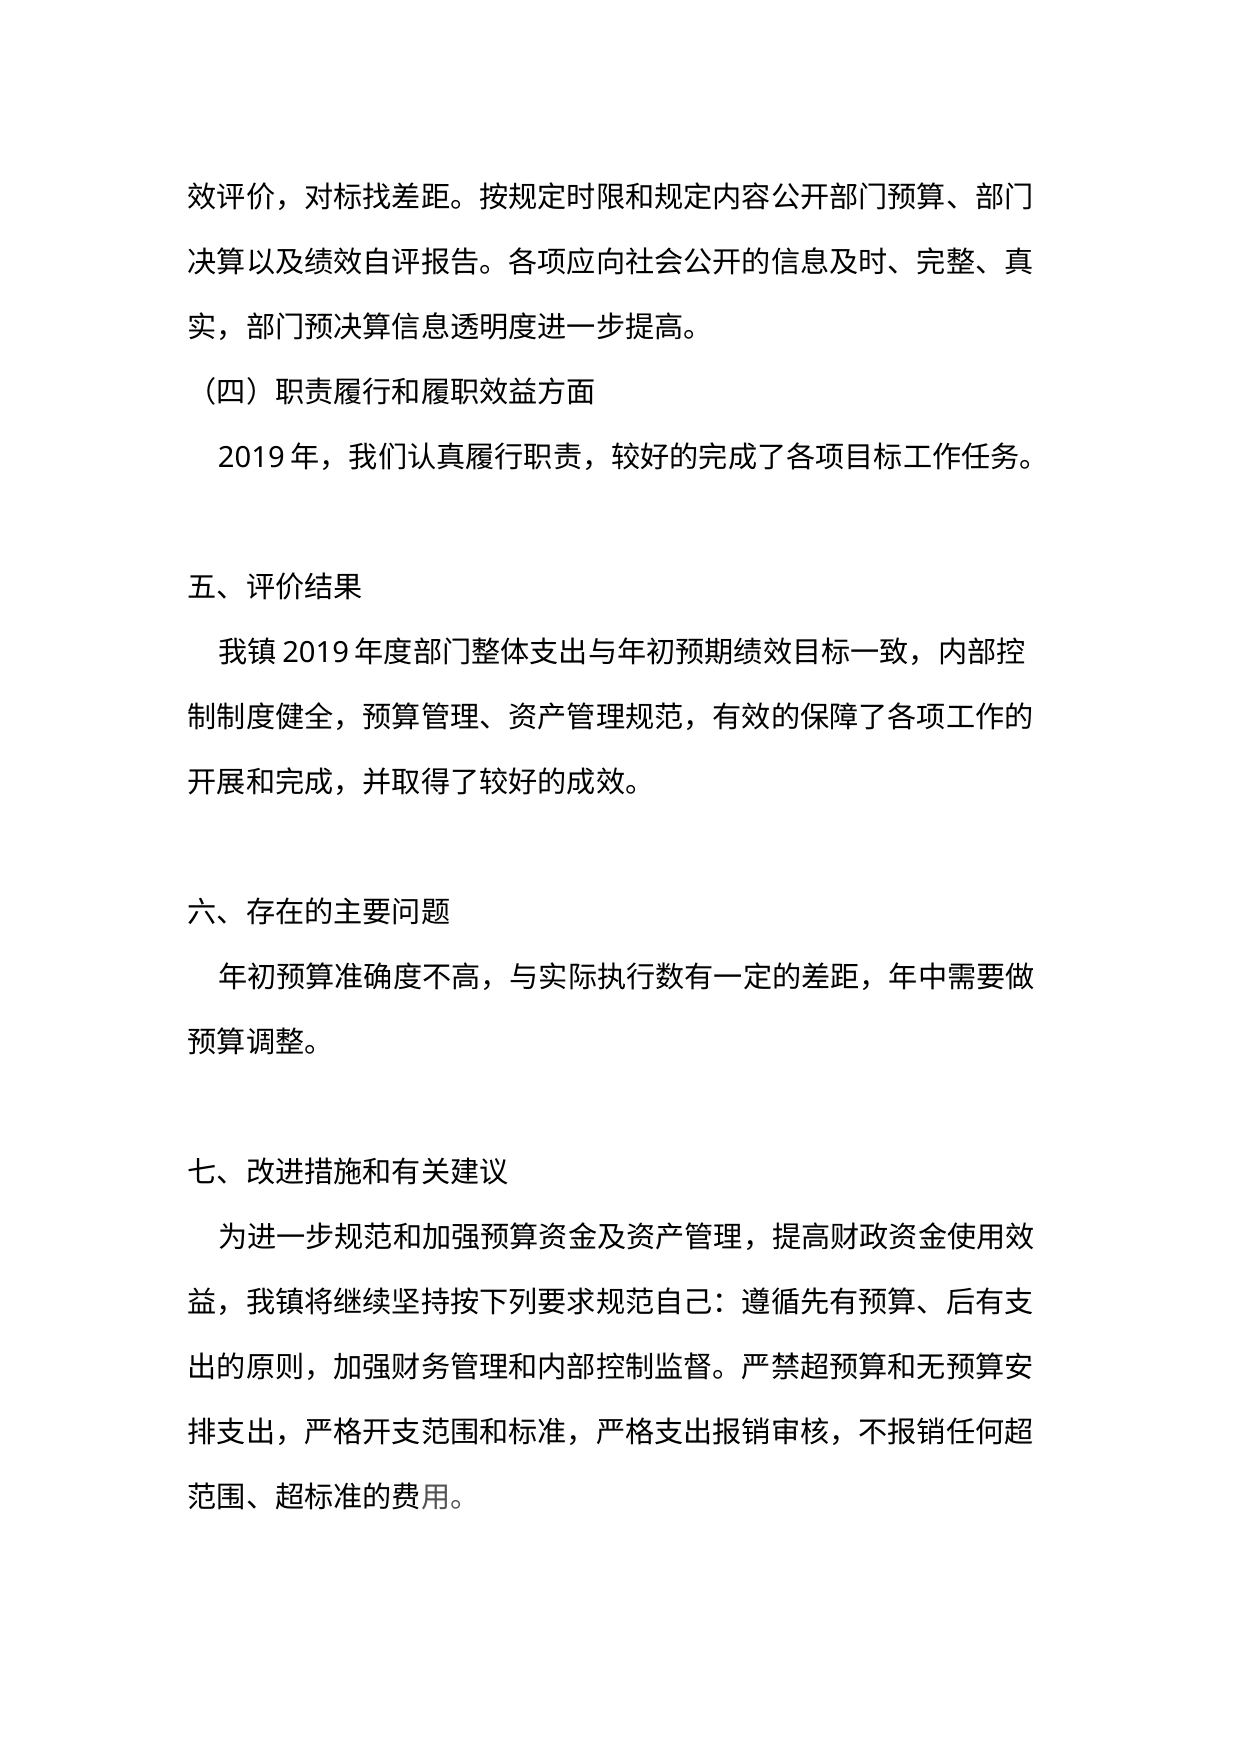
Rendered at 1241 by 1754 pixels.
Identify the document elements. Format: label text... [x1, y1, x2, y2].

text 六、存在的主要问题 年初预算准确度不高，与实际执行数有一定的差距，年中需要做预算调整。 [187, 812, 1053, 1072]
text 五、评价结果 我镇2019年度部门整体支出与年初预期绩效目标一致，内部控制制度健全，预算管理、资产管理规范，有效的保障了各项工作的开展和完成，并取得了较好的成效。 [187, 487, 1053, 812]
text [187, 162, 1053, 487]
text 七、改进措施和有关建议 为进一步规范和加强预算资金及资产管理，提高财政资金使用效益，我镇将继续坚持按下列要求规范自己：遵循先有预算、后有支出的原则，加强财务管理和内部控制监督。严禁超预算和无预算安排支出，严格开支范围和标准，严格支出报销审核，不报销任何超范围、超标准的费用。 [187, 1072, 1053, 1527]
